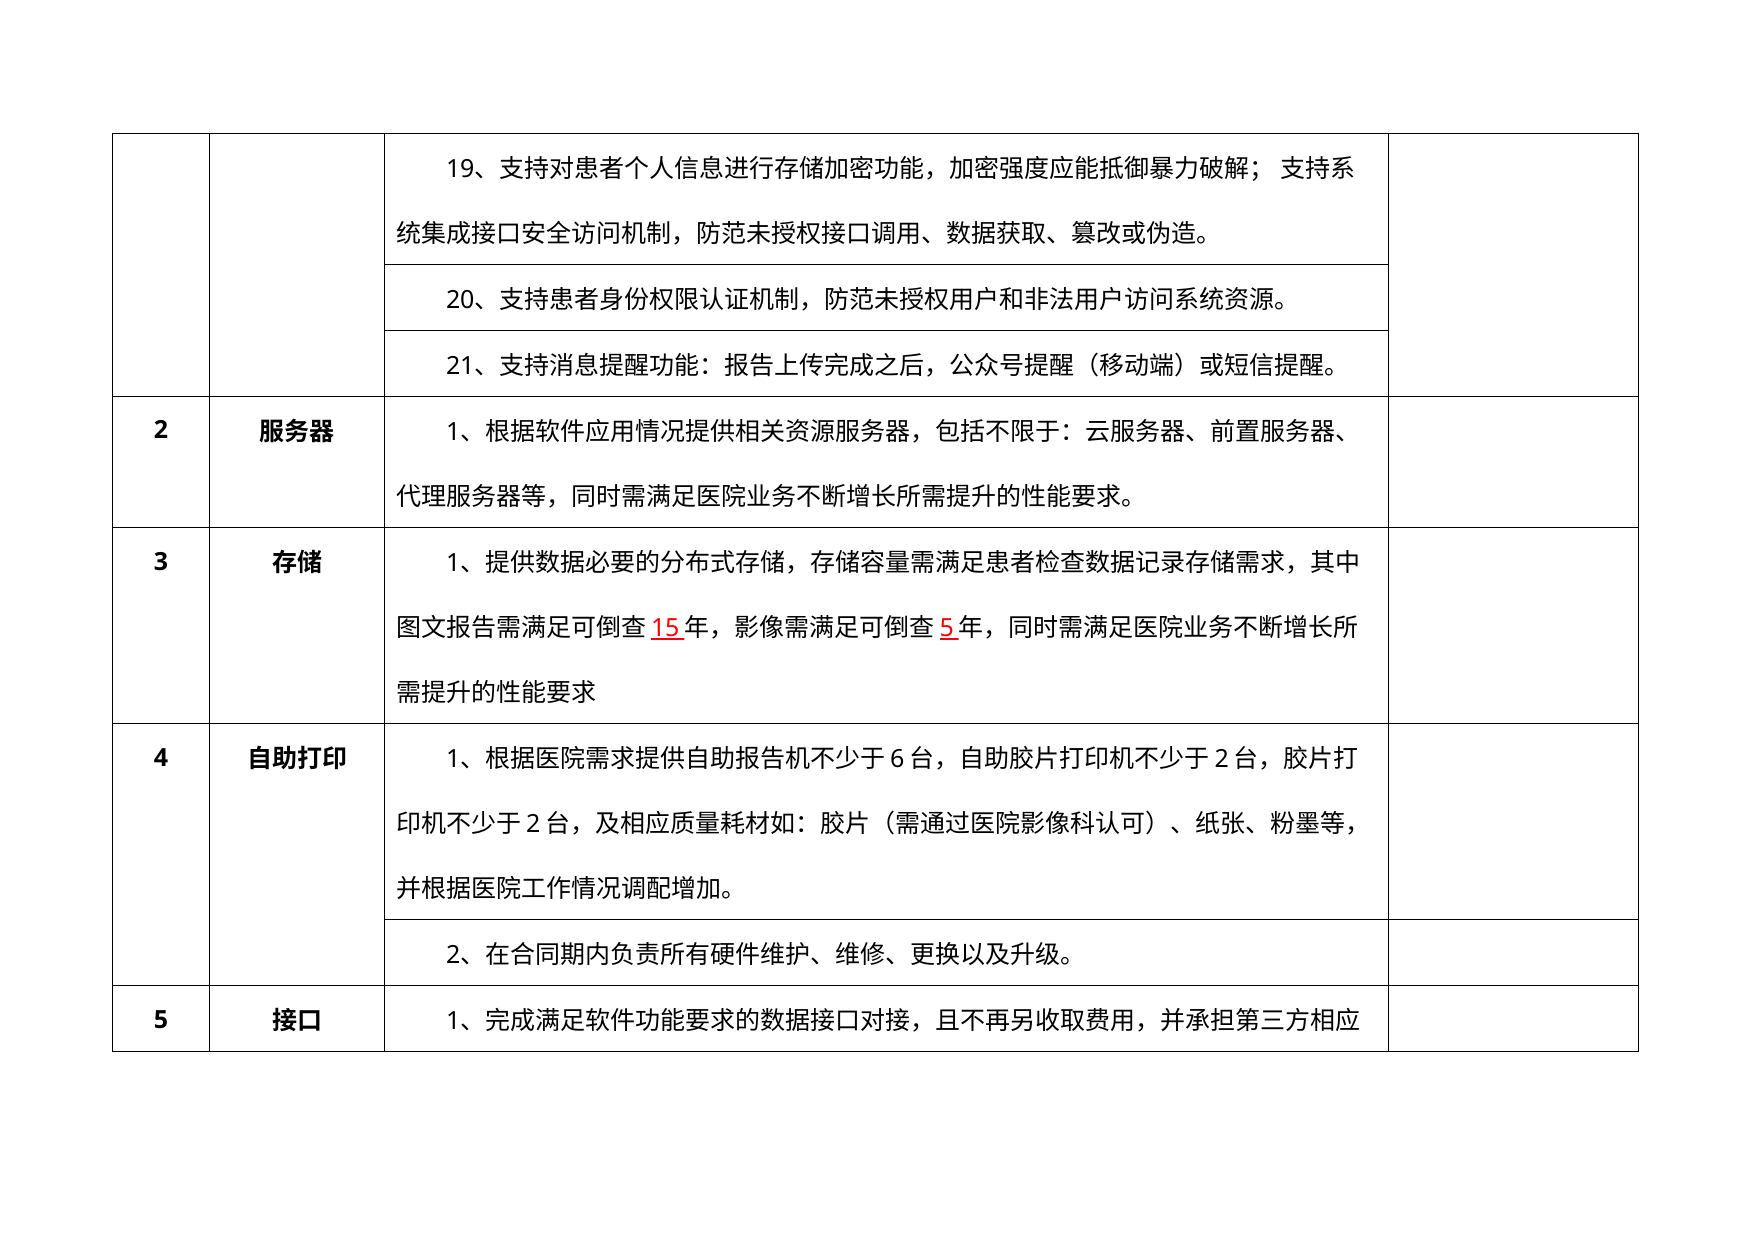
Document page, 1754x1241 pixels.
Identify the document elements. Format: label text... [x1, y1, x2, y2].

table_cell 服务器 [210, 397, 384, 527]
table_cell 存储 [210, 528, 384, 723]
table_cell 提供数据必要的分布式存储，存储容量需满足患者检查数据记录存储需求，其中图文报告需满足可倒查15年，影像需满足可倒查5年，同时需满足医院业务不断增长所需提升的性能要求 [385, 528, 1388, 723]
table_cell 在合同期内负责所有硬件维护、维修、更换以及升级。 [385, 920, 1388, 985]
table_cell 4 [113, 724, 209, 985]
table_cell 3 [113, 528, 209, 723]
table_cell [1389, 528, 1638, 723]
table_cell 支持对患者个人信息进行存储加密功能，加密强度应能抵御暴力破解； 支持系统集成接口安全访问机制，防范未授权接口调用、数据获取、篡改或伪造。 [385, 134, 1388, 264]
table_cell 支持患者身份权限认证机制，防范未授权用户和非法用户访问系统资源。 [385, 265, 1388, 330]
table_cell 接口 [210, 986, 384, 1051]
table_cell 2 [113, 397, 209, 527]
table_cell [1389, 920, 1638, 985]
table_cell 支持消息提醒功能：报告上传完成之后，公众号提醒（移动端）或短信提醒。 [385, 331, 1388, 396]
table_cell 5 [113, 986, 209, 1051]
table_cell 自助打印 [210, 724, 384, 985]
table_cell 根据医院需求提供自助报告机不少于6台，自助胶片打印机不少于2台，胶片打印机不少于2台，及相应质量耗材如：胶片（需通过医院影像科认可）、纸张、粉墨等，并根据医院工作情况调配增加。 [385, 724, 1388, 919]
table_cell 根据软件应用情况提供相关资源服务器，包括不限于：云服务器、前置服务器、代理服务器等，同时需满足医院业务不断增长所需提升的性能要求。 [385, 397, 1388, 527]
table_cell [385, 986, 1388, 1051]
table_cell [1389, 986, 1638, 1051]
table_cell [1389, 724, 1638, 919]
table_cell [1389, 397, 1638, 527]
